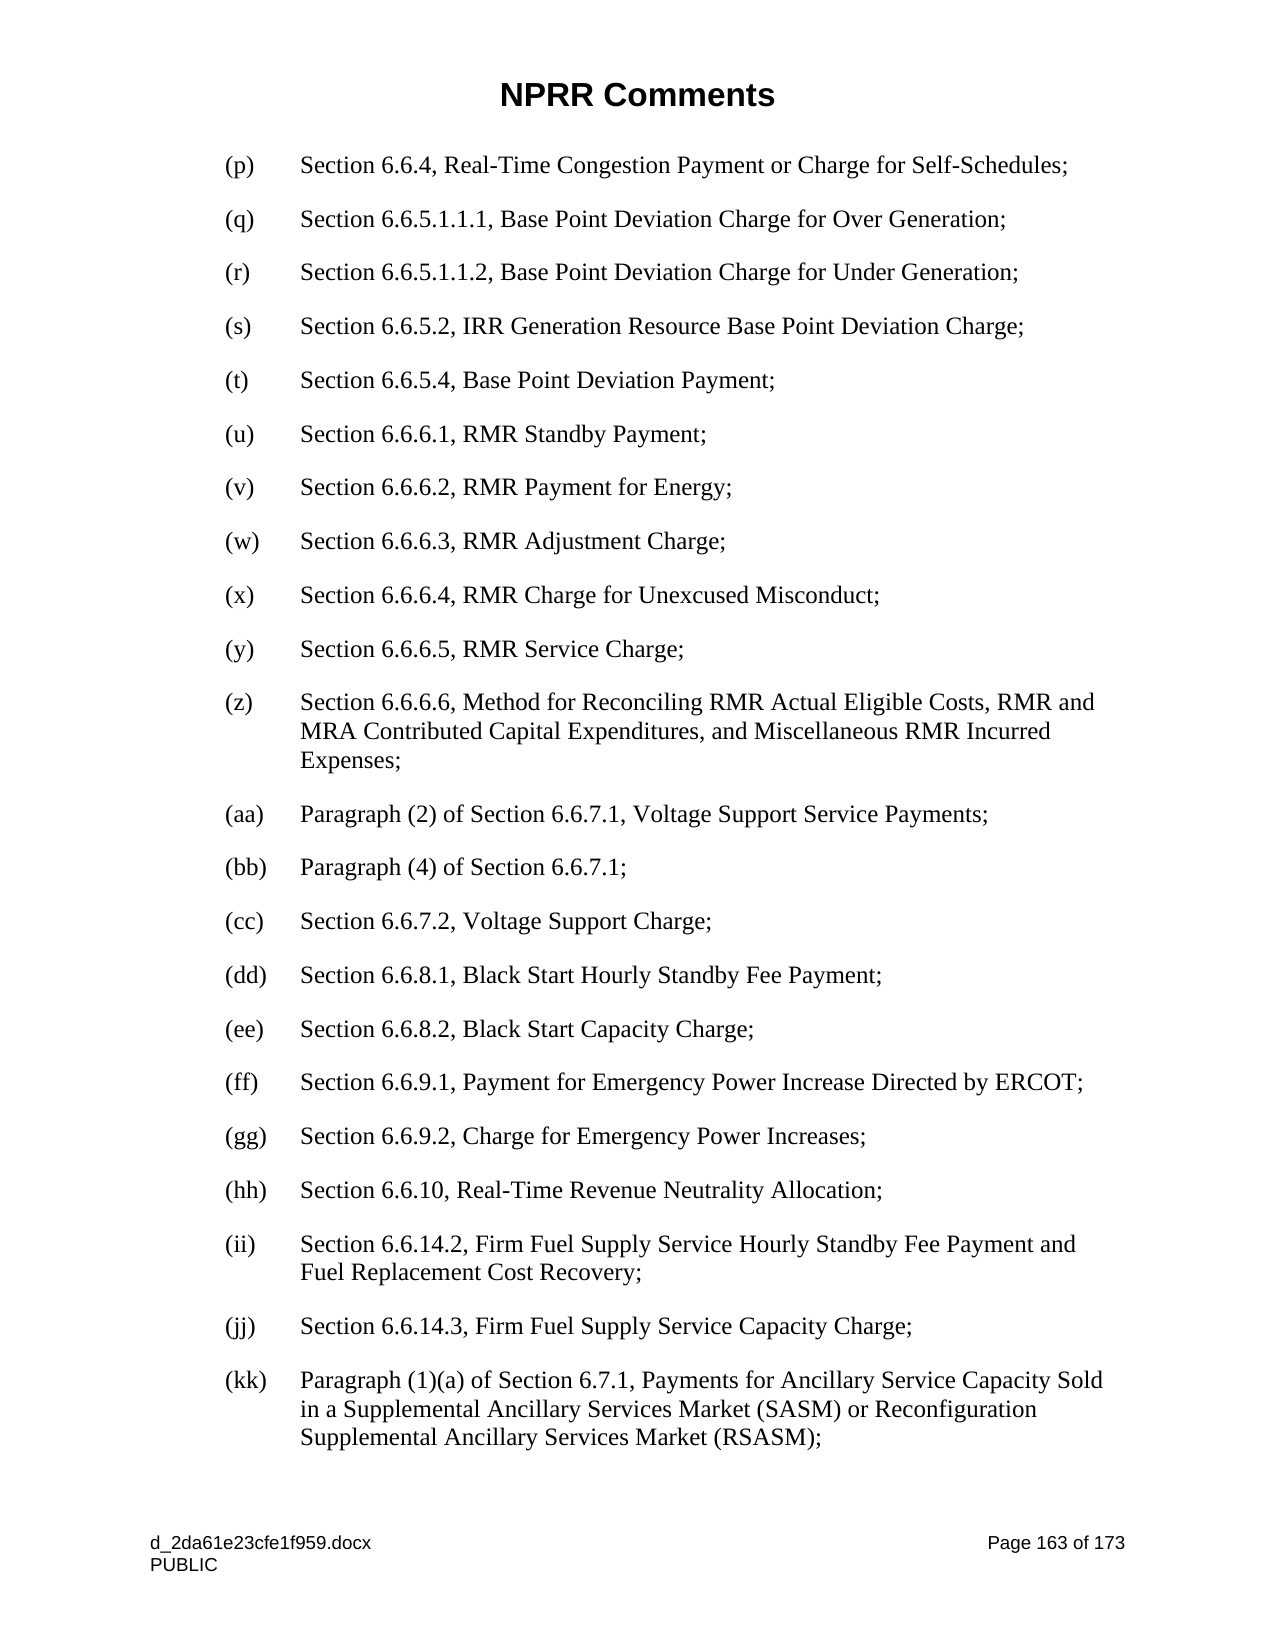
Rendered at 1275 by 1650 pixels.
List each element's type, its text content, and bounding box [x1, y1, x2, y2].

text (gg) Section 6.6.9.2, Charge for Emergency Power Increases; [225, 1121, 1125, 1150]
text (aa) Paragraph (2) of Section 6.6.7.1, Voltage Support Service Payments; [225, 799, 1125, 827]
text (x) Section 6.6.6.4, RMR Charge for Unexcused Misconduct; [225, 580, 1125, 609]
text (ii) Section 6.6.14.2, Firm Fuel Supply Service Hourly Standby Fee Payment and Fuel Replacement Cost Recovery; [225, 1229, 1125, 1286]
text (kk) Paragraph (1)(a) of Section 6.7.1, Payments for Ancillary Service Capacity Sold in a Supplemental Ancillary Services Market (SASM) or Reconfiguration Supplemental Ancillary Services Market (RSASM); [225, 1365, 1125, 1451]
text (bb) Paragraph (4) of Section 6.6.7.1; [225, 852, 1125, 881]
text (q) Section 6.6.5.1.1.1, Base Point Deviation Charge for Over Generation; [225, 204, 1125, 232]
text (ee) Section 6.6.8.2, Black Start Capacity Charge; [225, 1014, 1125, 1042]
text (y) Section 6.6.6.5, RMR Service Charge; [225, 634, 1125, 662]
text (jj) Section 6.6.14.3, Firm Fuel Supply Service Capacity Charge; [225, 1311, 1125, 1340]
text (r) Section 6.6.5.1.1.2, Base Point Deviation Charge for Under Generation; [225, 257, 1125, 286]
text (s) Section 6.6.5.2, IRR Generation Resource Base Point Deviation Charge; [225, 311, 1125, 340]
text (u) Section 6.6.6.1, RMR Standby Payment; [225, 419, 1125, 447]
text (t) Section 6.6.5.4, Base Point Deviation Payment; [225, 365, 1125, 394]
text (v) Section 6.6.6.2, RMR Payment for Energy; [225, 472, 1125, 501]
text (dd) Section 6.6.8.1, Black Start Hourly Standby Fee Payment; [225, 960, 1125, 989]
text (p) Section 6.6.4, Real-Time Congestion Payment or Charge for Self-Schedules; [225, 150, 1125, 179]
text (cc) Section 6.6.7.2, Voltage Support Charge; [225, 906, 1125, 935]
text (w) Section 6.6.6.3, RMR Adjustment Charge; [225, 526, 1125, 555]
text (hh) Section 6.6.10, Real-Time Revenue Neutrality Allocation; [225, 1175, 1125, 1204]
text (z) Section 6.6.6.6, Method for Reconciling RMR Actual Eligible Costs, RMR and MRA Contributed Capital Expenditures, and Miscellaneous RMR Incurred Expenses; [225, 687, 1125, 774]
text (ff) Section 6.6.9.1, Payment for Emergency Power Increase Directed by ERCOT; [225, 1067, 1125, 1096]
